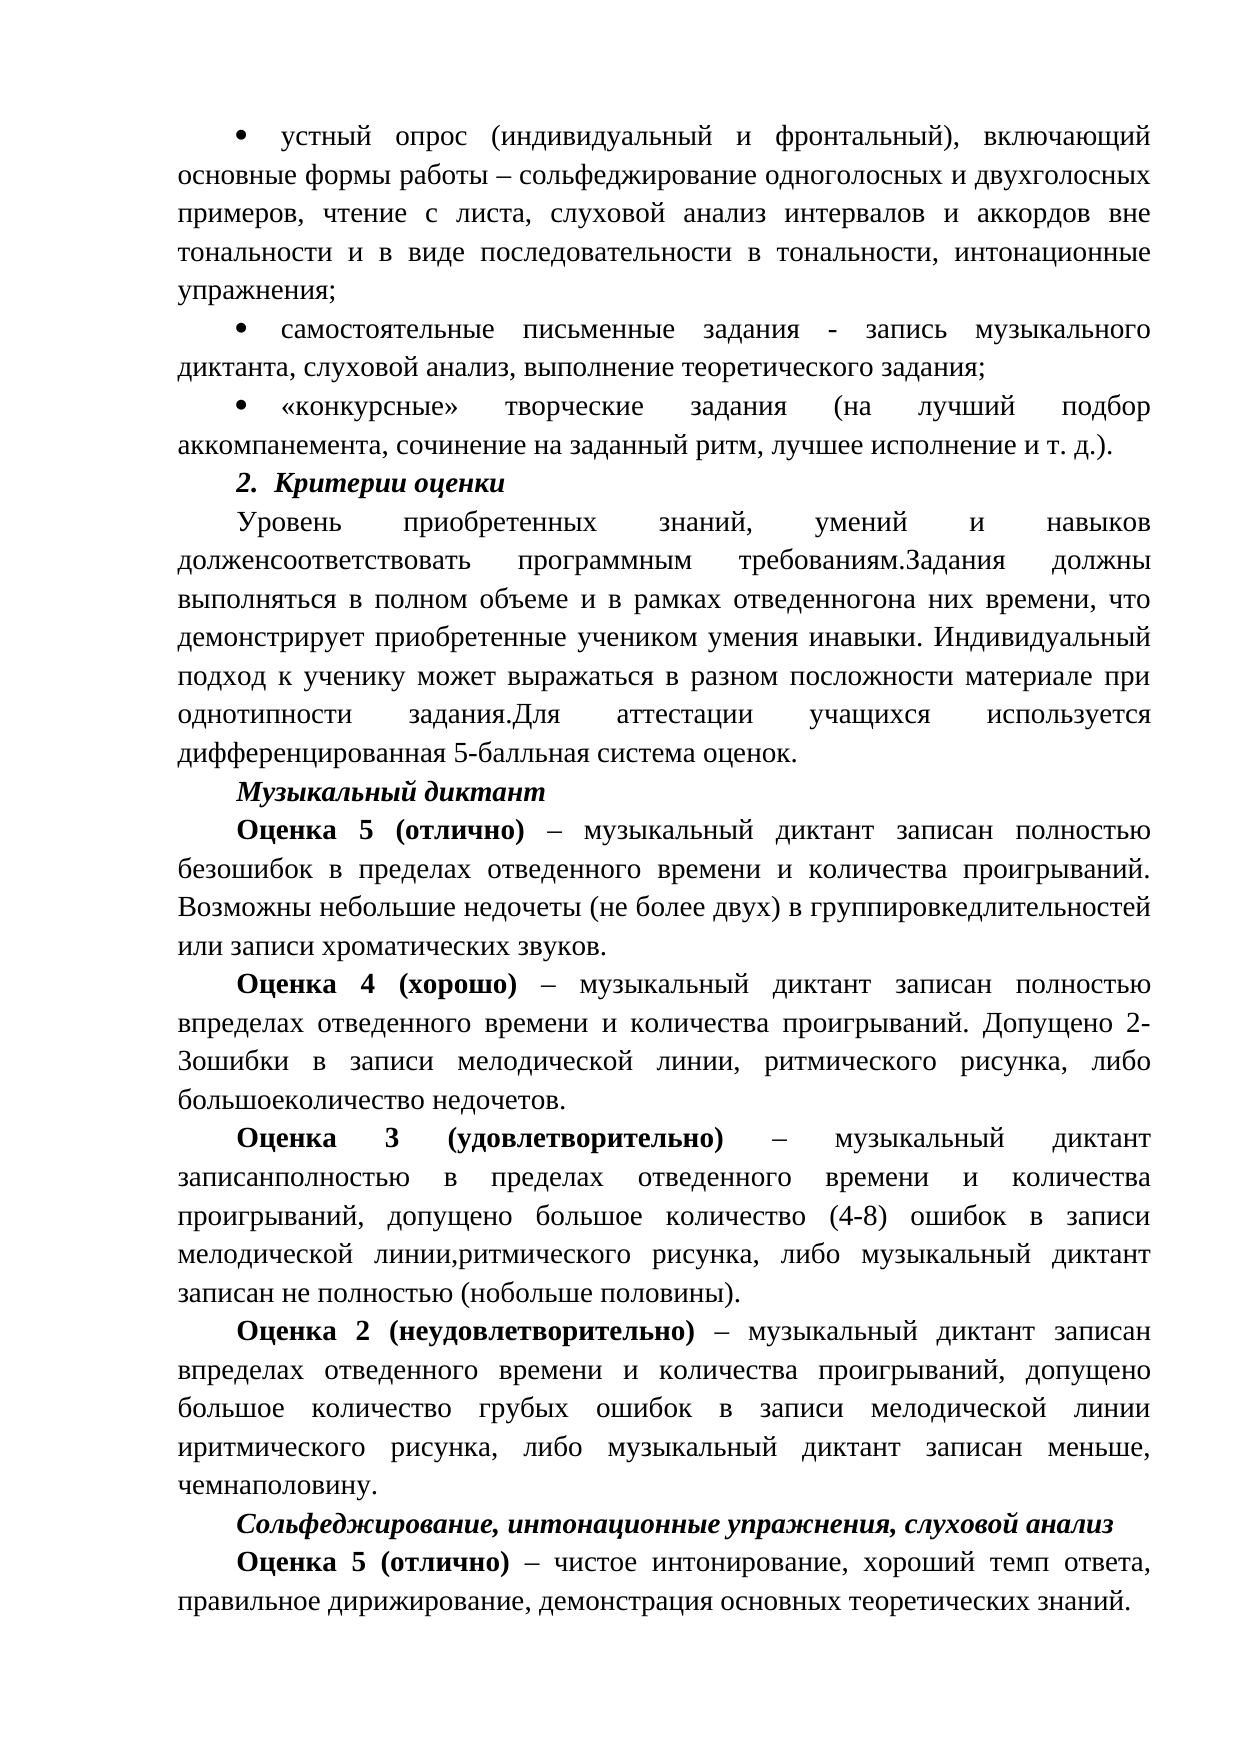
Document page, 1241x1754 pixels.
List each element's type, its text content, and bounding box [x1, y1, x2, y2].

text Оценка 5 (отлично) – музыкальный диктант записан полностью безошибок в пределах отведенного времени и количества проигрываний. Возможны небольшие недочеты (не более двух) в группировкедлительностей или записи хроматических звуков. [177, 812, 1152, 961]
list «конкурсные» творческие задания (на лучший подбор аккомпанемента, сочинение на заданный ритм, лучшее исполнение и т. д.). [177, 388, 1152, 460]
text Оценка 2 (неудовлетворительно) – музыкальный диктант записан впределах отведенного времени и количества проигрываний, допущено большое количество грубых ошибок в записи мелодической линии иритмического рисунка, либо музыкальный диктант записан меньше, чемнаполовину. [177, 1313, 1152, 1501]
text Музыкальный диктант [177, 774, 1152, 807]
text Сольфеджирование, интонационные упражнения, слуховой анализ [177, 1506, 1152, 1539]
text Оценка 5 (отлично) – чистое интонирование, хороший темп ответа, правильное дирижирование, демонстрация основных теоретических знаний. [177, 1544, 1152, 1617]
text Оценка 4 (хорошо) – музыкальный диктант записан полностью впределах отведенного времени и количества проигрываний. Допущено 2-3ошибки в записи мелодической линии, ритмического рисунка, либо большоеколичество недочетов. [177, 966, 1152, 1116]
text Уровень приобретенных знаний, умений и навыков долженсоответствовать программным требованиям.Задания должны выполняться в полном объеме и в рамках отведенногона них времени, что демонстрирует приобретенные учеником умения инавыки. Индивидуальный подход к ученику может выражаться в разном посложности материале при однотипности задания.Для аттестации учащихся используется дифференцированная 5-балльная система оценок. [177, 504, 1152, 769]
list самостоятельные письменные задания - запись музыкального диктанта, слуховой анализ, выполнение теоретического задания; [177, 311, 1152, 383]
list Критерии оценки [236, 465, 1152, 499]
list устный опрос (индивидуальный и фронтальный), включающий основные формы работы – сольфеджирование одноголосных и двухголосных примеров, чтение с листа, слуховой анализ интервалов и аккордов вне тональности и в виде последовательности в тональности, интонационные упражнения; [177, 118, 1152, 306]
text Оценка 3 (удовлетворительно) – музыкальный диктант записанполностью в пределах отведенного времени и количества проигрываний, допущено большое количество (4-8) ошибок в записи мелодической линии,ритмического рисунка, либо музыкальный диктант записан не полностью (нобольше половины). [177, 1121, 1152, 1308]
